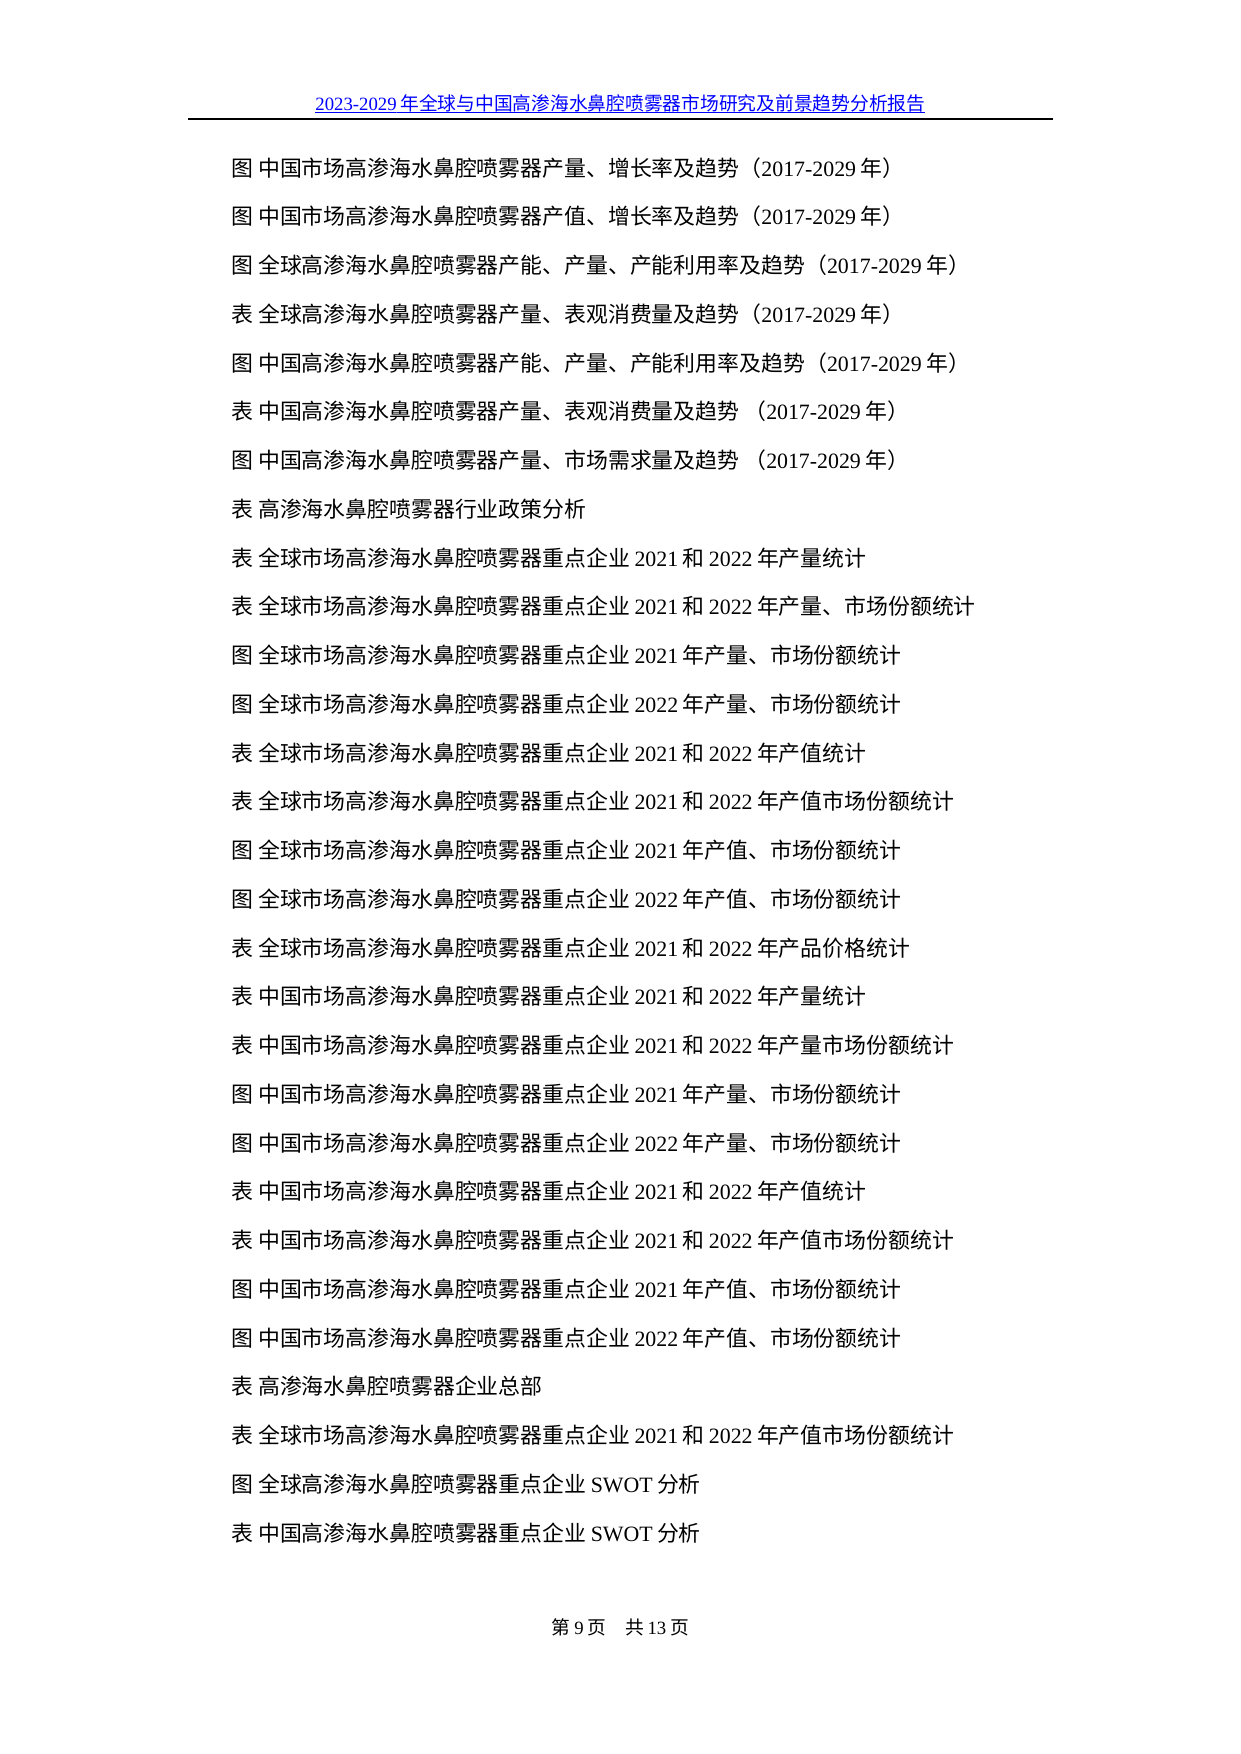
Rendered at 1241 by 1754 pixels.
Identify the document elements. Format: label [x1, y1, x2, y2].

text [187, 150, 1053, 1548]
